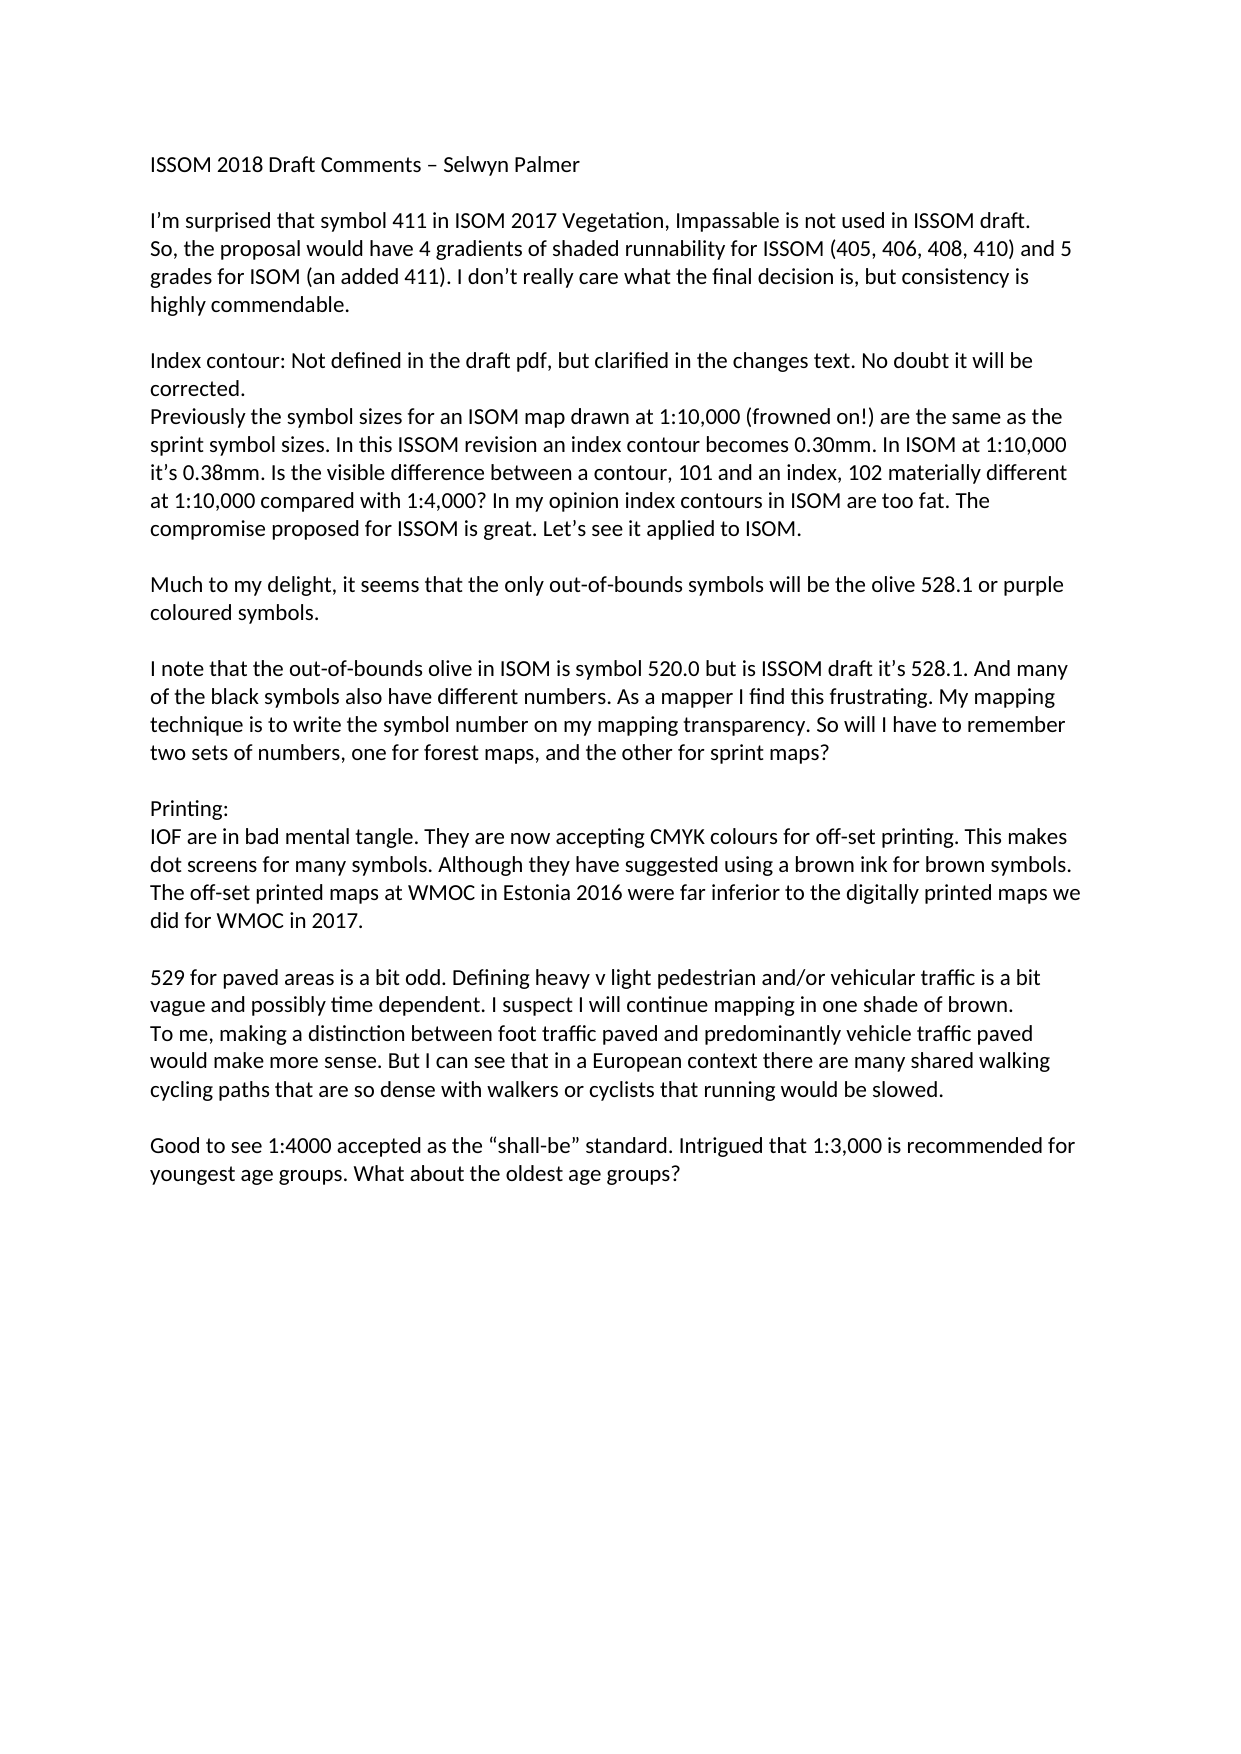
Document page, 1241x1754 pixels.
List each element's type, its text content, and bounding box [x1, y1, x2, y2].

text Previously the symbol sizes for an ISOM map drawn at 1:10,000 (frowned on!) are the same as the sprint symbol sizes. In this ISSOM revision an index contour becomes 0.30mm. In ISOM at 1:10,000 it’s 0.38mm. Is the visible difference between a contour, 101 and an index, 102 materially different at 1:10,000 compared with 1:4,000? In my opinion index contours in ISOM are too fat. The compromise proposed for ISSOM is great. Let’s see it applied to ISOM. [150, 402, 1090, 542]
text IOF are in bad mental tangle. They are now accepting CMYK colours for off-set printing. This makes dot screens for many symbols. Although they have suggested using a brown ink for brown symbols. [150, 822, 1090, 878]
text I note that the out-of-bounds olive in ISOM is symbol 520.0 but is ISSOM draft it’s 528.1. And many of the black symbols also have different numbers. As a mapper I find this frustrating. My mapping technique is to write the symbol number on my mapping transparency. So will I have to remember two sets of numbers, one for forest maps, and the other for sprint maps? [150, 654, 1090, 766]
text Good to see 1:4000 accepted as the “shall-be” standard. Intrigued that 1:3,000 is recommended for youngest age groups. What about the oldest age groups? [150, 1131, 1090, 1187]
text So, the proposal would have 4 gradients of shaded runnability for ISSOM (405, 406, 408, 410) and 5 grades for ISOM (an added 411). I don’t really care what the final decision is, but consistency is highly commendable. [150, 234, 1090, 318]
text 529 for paved areas is a bit odd. Defining heavy v light pedestrian and/or vehicular traffic is a bit vague and possibly time dependent. I suspect I will continue mapping in one shade of brown. [150, 963, 1090, 1019]
text Much to my delight, it seems that the only out-of-bounds symbols will be the olive 528.1 or purple coloured symbols. [150, 570, 1090, 626]
text Index contour: Not defined in the draft pdf, but clarified in the changes text. No doubt it will be corrected. [150, 346, 1090, 402]
text Printing: [150, 794, 1090, 822]
text I’m surprised that symbol 411 in ISOM 2017 Vegetation, Impassable is not used in ISSOM draft. [150, 206, 1090, 234]
text To me, making a distinction between foot traffic paved and predominantly vehicle traffic paved would make more sense. But I can see that in a European context there are many shared walking cycling paths that are so dense with walkers or cyclists that running would be slowed. [150, 1019, 1090, 1103]
text ISSOM 2018 Draft Comments – Selwyn Palmer [150, 150, 1090, 178]
text The off-set printed maps at WMOC in Estonia 2016 were far inferior to the digitally printed maps we did for WMOC in 2017. [150, 878, 1090, 934]
